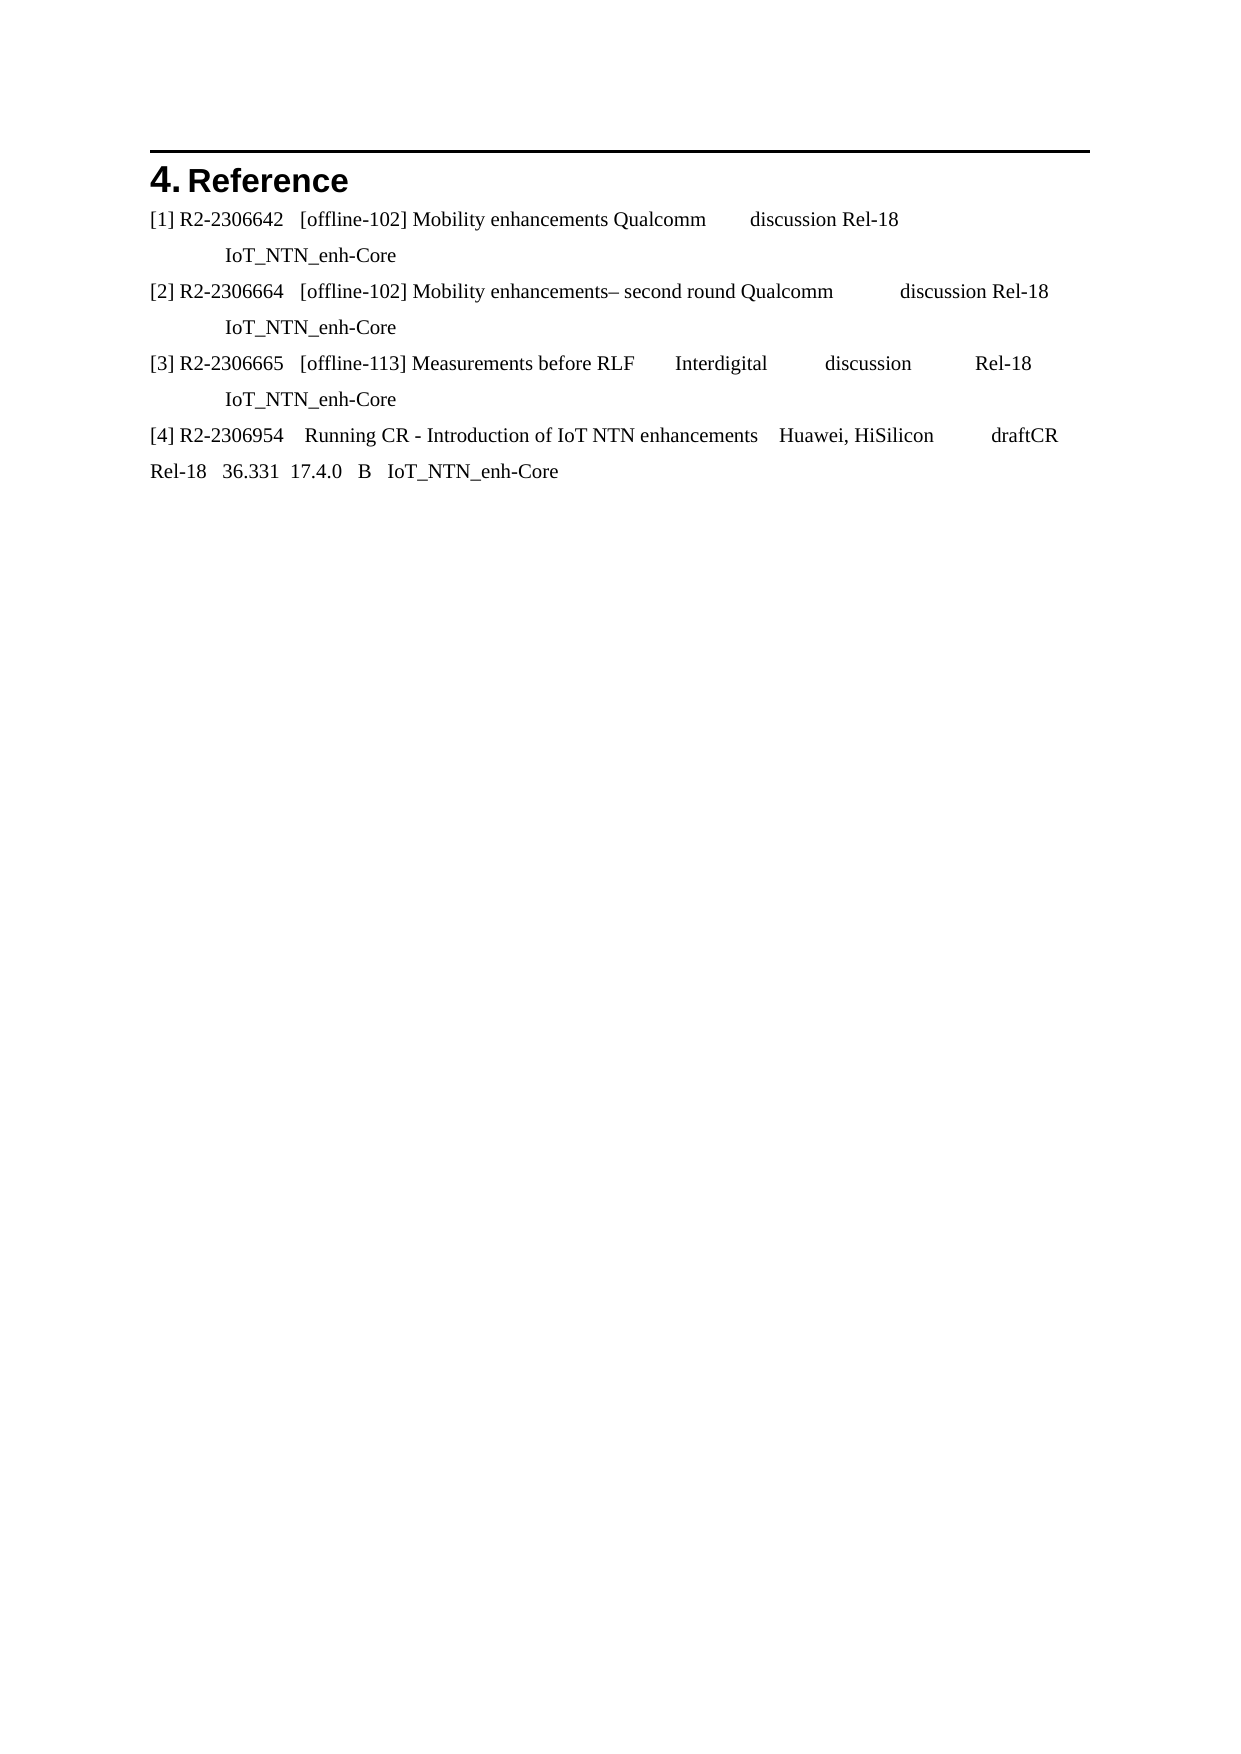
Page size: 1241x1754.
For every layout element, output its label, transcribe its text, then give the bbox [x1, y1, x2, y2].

text [3] R2-2306665 [offline-113] Measurements before RLF Interdigital discussion Rel-18 IoT_NTN_enh-Core [150, 351, 1090, 411]
text [4] R2-2306954 Running CR - Introduction of IoT NTN enhancements Huawei, HiSilicon draftCR Rel-18 36.331 17.4.0 B IoT_NTN_enh-Core [150, 423, 1090, 483]
subtitle Reference [150, 153, 1090, 200]
text [2] R2-2306664 [offline-102] Mobility enhancements– second round Qualcomm discussion Rel-18 IoT_NTN_enh-Core [150, 279, 1090, 339]
text [1] R2-2306642 [offline-102] Mobility enhancements Qualcomm discussion Rel-18 IoT_NTN_enh-Core [150, 207, 1090, 267]
